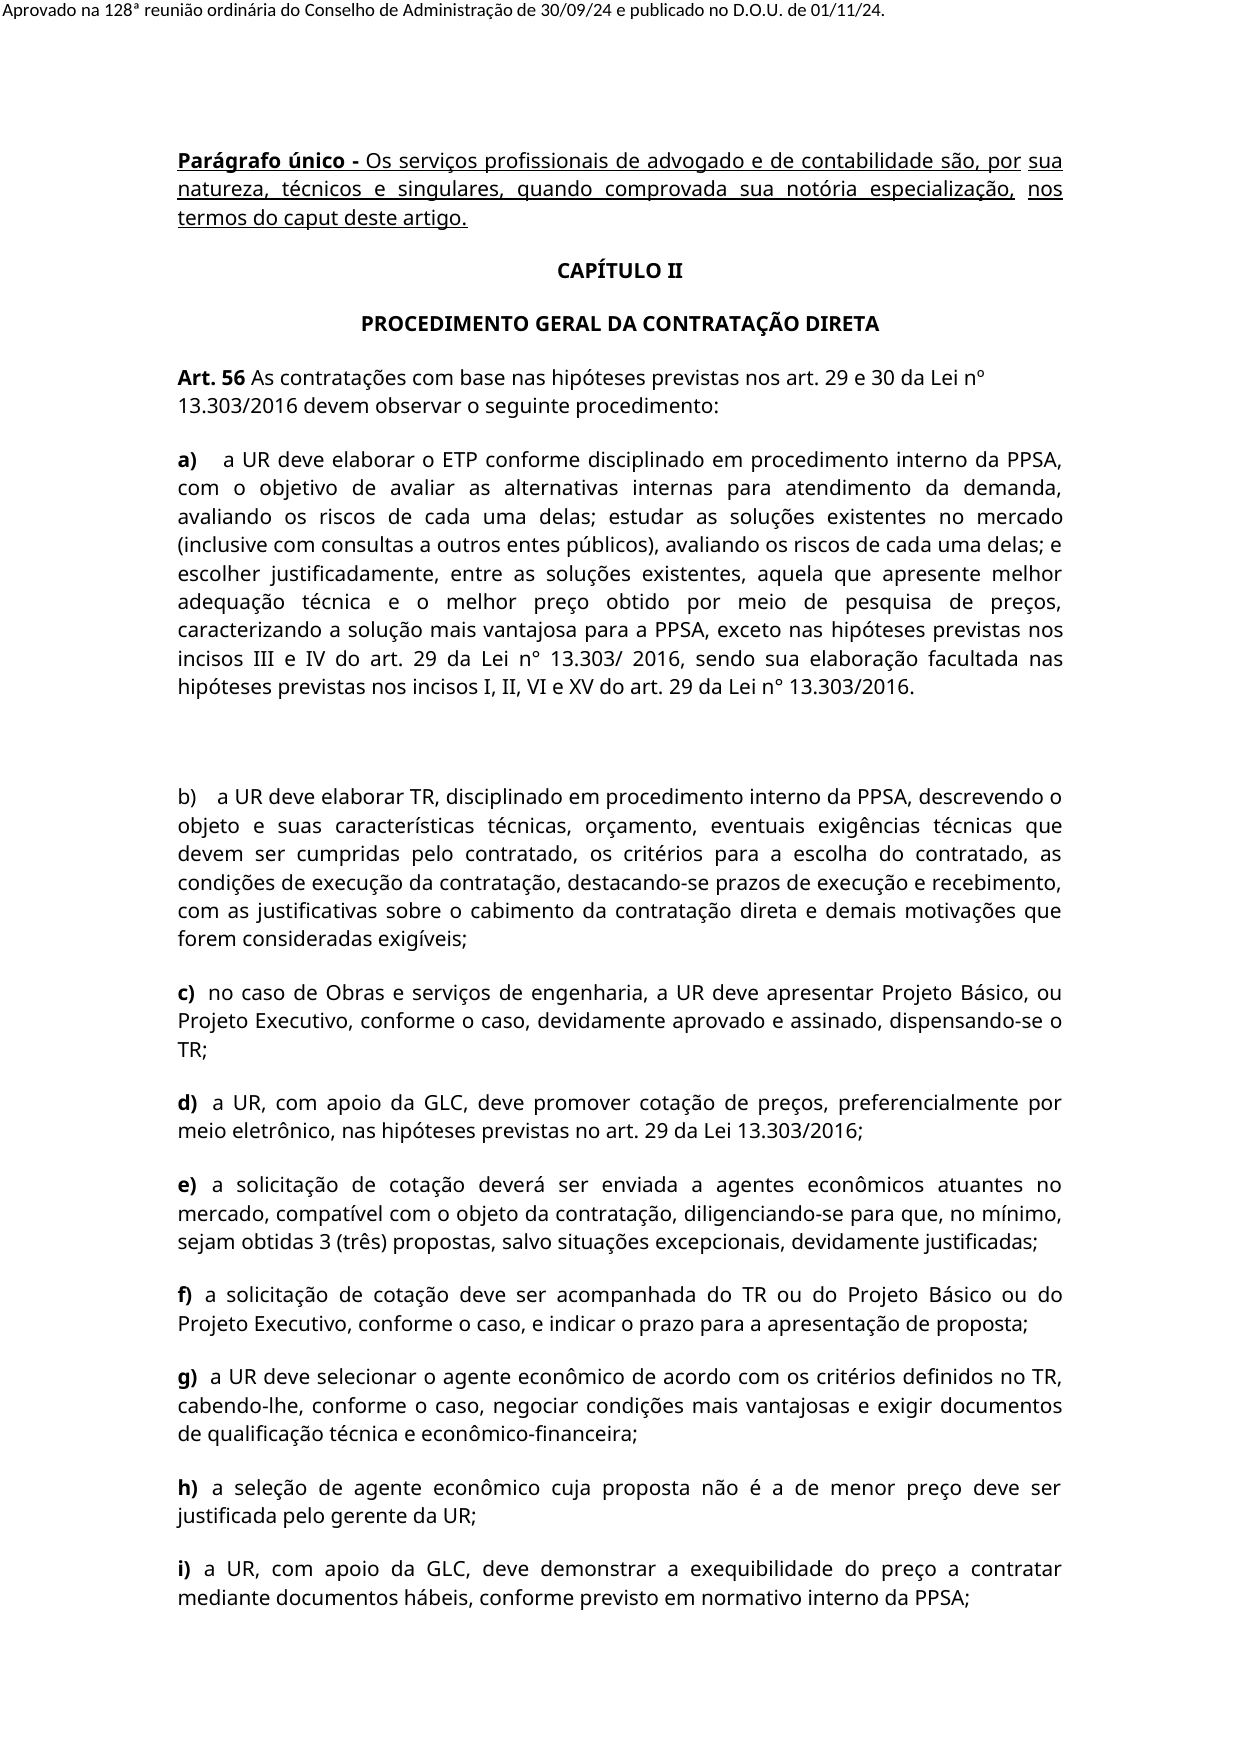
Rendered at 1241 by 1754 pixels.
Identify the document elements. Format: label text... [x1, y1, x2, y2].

list a UR, com apoio da GLC, deve promover cotação de preços, preferencialmente por meio eletrônico, nas hipóteses previstas no art. 29 da Lei 13.303/2016; [177, 1088, 1063, 1145]
list a solicitação de cotação deverá ser enviada a agentes econômicos atuantes no mercado, compatível com o objeto da contratação, diligenciando-se para que, no mínimo, sejam obtidas 3 (três) propostas, salvo situações excepcionais, devidamente justificadas; [177, 1170, 1063, 1256]
text PROCEDIMENTO GERAL DA CONTRATAÇÃO DIRETA [211, 309, 1029, 338]
list a UR deve elaborar o ETP conforme disciplinado em procedimento interno da PPSA, com o objetivo de avaliar as alternativas internas para atendimento da demanda, avaliando os riscos de cada uma delas; estudar as soluções existentes no mercado (inclusive com consultas a outros entes públicos), avaliando os riscos de cada uma delas; e escolher justificadamente, entre as soluções existentes, aquela que apresente melhor adequação técnica e o melhor preço obtido por meio de pesquisa de preços, caracterizando a solução mais vantajosa para a PPSA, exceto nas hipóteses previstas nos incisos III e IV do art. 29 da Lei n° 13.303/ 2016, sendo sua elaboração facultada nas hipóteses previstas nos incisos I, II, VI e XV do art. 29 da Lei n° 13.303/2016. [177, 445, 1063, 701]
list a seleção de agente econômico cuja proposta não é a de menor preço deve ser justificada pelo gerente da UR; [177, 1473, 1063, 1530]
text Parágrafo único - Os serviços profissionais de advogado e de contabilidade são, por sua natureza, técnicos e singulares, quando comprovada sua notória especialização, nos termos do caput deste artigo. [177, 146, 1063, 231]
list a UR deve elaborar TR, disciplinado em procedimento interno da PPSA, descrevendo o objeto e suas características técnicas, orçamento, eventuais exigências técnicas que devem ser cumpridas pelo contratado, os critérios para a escolha do contratado, as condições de execução da contratação, destacando-se prazos de execução e recebimento, com as justificativas sobre o cabimento da contratação direta e demais motivações que forem consideradas exigíveis; [177, 782, 1063, 953]
list no caso de Obras e serviços de engenharia, a UR deve apresentar Projeto Básico, ou Projeto Executivo, conforme o caso, devidamente aprovado e assinado, dispensando-se o TR; [177, 978, 1063, 1063]
list a UR deve selecionar o agente econômico de acordo com os critérios definidos no TR, cabendo-lhe, conforme o caso, negociar condições mais vantajosas e exigir documentos de qualificação técnica e econômico-financeira; [177, 1362, 1063, 1448]
text Art. 56 As contratações com base nas hipóteses previstas nos art. 29 e 30 da Lei nº 13.303/2016 devem observar o seguinte procedimento: [177, 363, 1078, 420]
text CAPÍTULO II [211, 256, 1029, 284]
list a UR, com apoio da GLC, deve demonstrar a exequibilidade do preço a contratar mediante documentos hábeis, conforme previsto em normativo interno da PPSA; [177, 1554, 1063, 1611]
list a solicitação de cotação deve ser acompanhada do TR ou do Projeto Básico ou do Projeto Executivo, conforme o caso, e indicar o prazo para a apresentação de proposta; [177, 1281, 1063, 1337]
